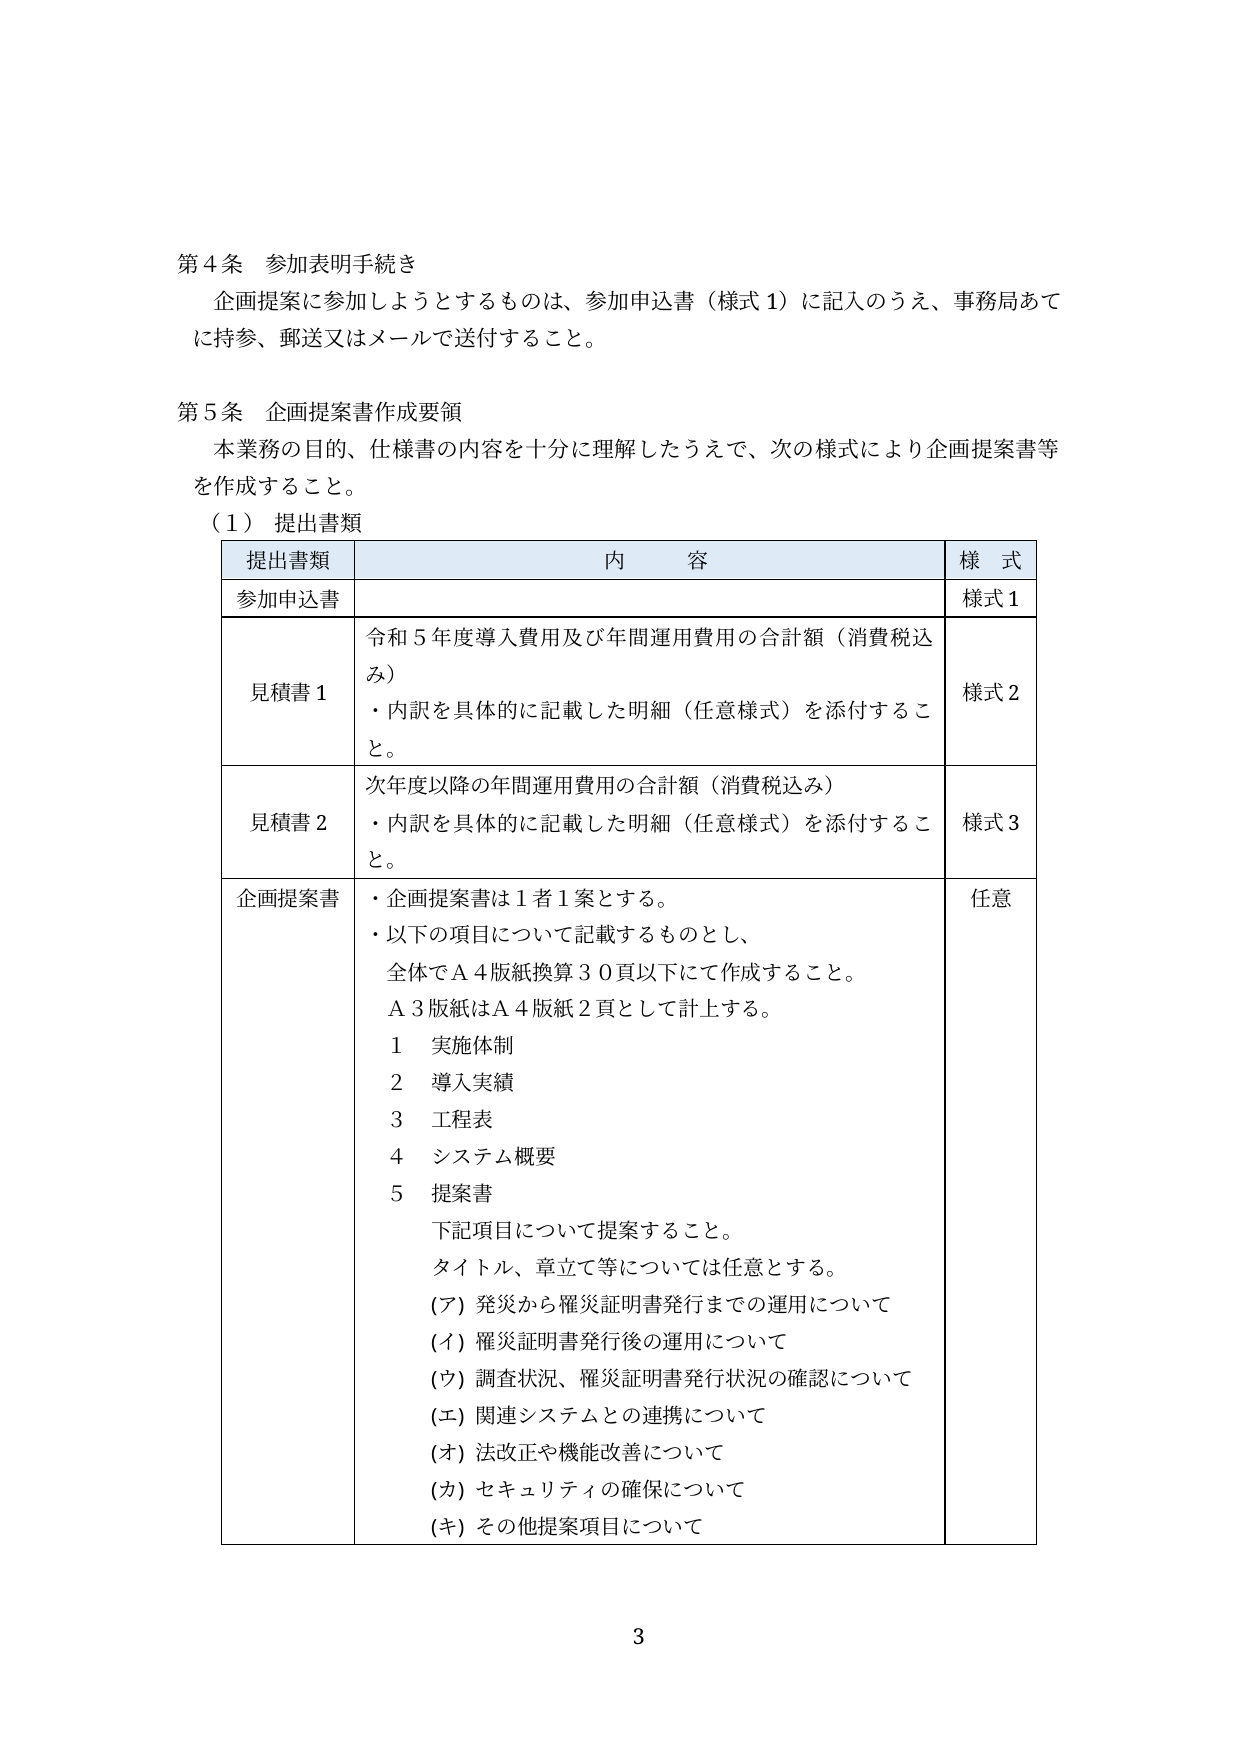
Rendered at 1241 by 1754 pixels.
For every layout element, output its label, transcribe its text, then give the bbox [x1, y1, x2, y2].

table_cell 様式2 [946, 618, 1036, 765]
table_cell 見積書1 [222, 618, 354, 765]
table_cell 企画提案書 [222, 879, 354, 1544]
table_header 様 式 [946, 541, 1036, 578]
table_cell 参加申込書 [222, 580, 354, 616]
table_cell 任意 [946, 879, 1036, 1544]
table_cell 様式3 [946, 766, 1036, 877]
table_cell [355, 879, 944, 1544]
table_cell [355, 580, 944, 616]
table_cell 見積書2 [222, 766, 354, 877]
table_cell 令和５年度導入費用及び年間運用費用の合計額（消費税込み） ・内訳を具体的に記載した明細（任意様式）を添付すること。 [355, 618, 944, 765]
table_cell 次年度以降の年間運用費用の合計額（消費税込み） ・内訳を具体的に記載した明細（任意様式）を添付すること。 [355, 766, 944, 877]
text 本業務の目的、仕様書の内容を十分に理解したうえで、次の様式により企画提案書等を作成すること。 [192, 429, 1063, 503]
list 提出書類 [199, 503, 1063, 540]
list 参加表明手続き [177, 244, 1063, 282]
table_cell 様式1 [946, 580, 1036, 616]
list 企画提案書作成要領 [177, 392, 1063, 429]
table_header 提出書類 [222, 541, 354, 578]
table_header 内 容 [355, 541, 944, 578]
text 企画提案に参加しようとするものは、参加申込書（様式1）に記入のうえ、事務局あてに持参、郵送又はメールで送付すること。 [192, 282, 1063, 356]
